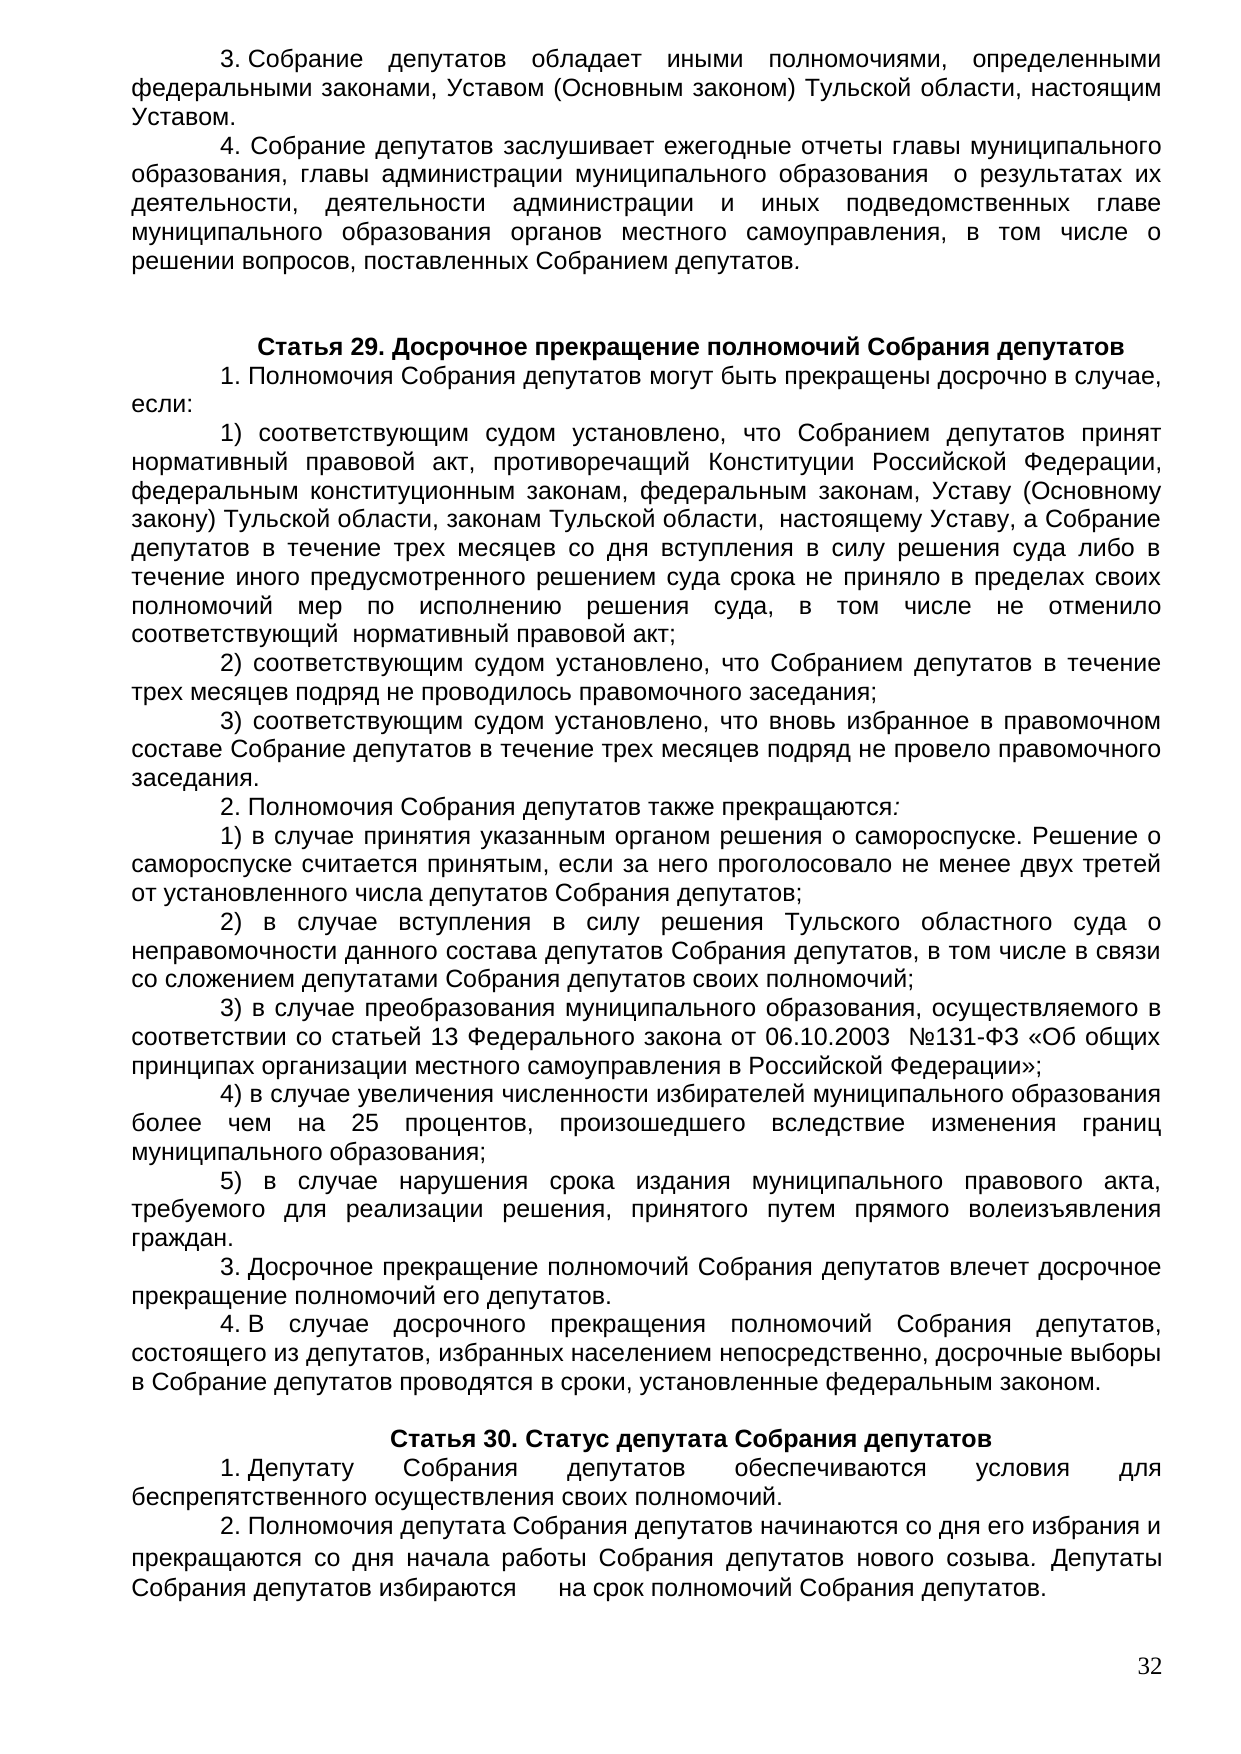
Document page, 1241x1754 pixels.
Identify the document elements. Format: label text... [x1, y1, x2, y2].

text 3. Досрочное прекращение полномочий Собрания депутатов влечет досрочное прекращение полномочий его депутатов. [131, 1252, 1162, 1309]
text 1. Полномочия Собрания депутатов могут быть прекращены досрочно в случае, если: [131, 361, 1162, 418]
text 4) в случае увеличения численности избирателей муниципального образования более чем на 25 процентов, произошедшего вследствие изменения границ муниципального образования; [131, 1079, 1162, 1166]
text Статья 29. Досрочное прекращение полномочий Собрания депутатов [131, 332, 1162, 361]
text 3. Собрание депутатов обладает иными полномочиями, определенными федеральными законами, Уставом (Основным законом) Тульской области, настоящим Уставом. [131, 44, 1162, 131]
text 3) соответствующим судом установлено, что вновь избранное в правомочном составе Собрание депутатов в течение трех месяцев подряд не провело правомочного заседания. [131, 706, 1162, 792]
text 3) в случае преобразования муниципального образования, осуществляемого в соответствии со статьей 13 Федерального закона от 06.10.2003 №131-ФЗ «Об общих принципах организации местного самоуправления в Российской Федерации»; [131, 993, 1162, 1079]
text 2. Полномочия депутата Собрания депутатов начинаются со дня его избрания и прекращаются со дня начала работы Собрания депутатов нового созыва. Депутаты Собрания депутатов избираются на срок полномочий Собрания депутатов. [131, 1511, 1162, 1602]
text 1) в случае принятия указанным органом решения о самороспуске. Решение о самороспуске считается принятым, если за него проголосовало не менее двух третей от установленного числа депутатов Собрания депутатов; [131, 821, 1162, 907]
text 2) соответствующим судом установлено, что Собранием депутатов в течение трех месяцев подряд не проводилось правомочного заседания; [131, 648, 1162, 706]
text Статья 30. Статус депутата Собрания депутатов [131, 1424, 1162, 1453]
text 1) соответствующим судом установлено, что Собранием депутатов принят нормативный правовой акт, противоречащий Конституции Российской Федерации, федеральным конституционным законам, федеральным законам, Уставу (Основному закону) Тульской области, законам Тульской области, настоящему Уставу, а Собрание депутатов в течение трех месяцев со дня вступления в силу решения суда либо в течение иного предусмотренного решением суда срока не приняло в пределах своих полномочий мер по исполнению решения суда, в том числе не отменило соответствующий нормативный правовой акт; [131, 418, 1162, 648]
text 5) в случае нарушения срока издания муниципального правового акта, требуемого для реализации решения, принятого путем прямого волеизъявления граждан. [131, 1166, 1162, 1252]
text 1. Депутату Собрания депутатов обеспечиваются условия для беспрепятственного осуществления своих полномочий. [131, 1453, 1162, 1511]
text 4. В случае досрочного прекращения полномочий Собрания депутатов, состоящего из депутатов, избранных населением непосредственно, досрочные выборы в Собрание депутатов проводятся в сроки, установленные федеральным законом. [131, 1309, 1162, 1396]
text 2) в случае вступления в силу решения Тульского областного суда о неправомочности данного состава депутатов Собрания депутатов, в том числе в связи со сложением депутатами Собрания депутатов своих полномочий; [131, 907, 1162, 993]
text 4. Собрание депутатов заслушивает ежегодные отчеты главы муниципального образования, главы администрации муниципального образования о результатах их деятельности, деятельности администрации и иных подведомственных главе муниципального образования органов местного самоуправления, в том числе о решении вопросов, поставленных Собранием депутатов. [131, 131, 1162, 274]
text 2. Полномочия Собрания депутатов также прекращаются: [131, 792, 1162, 821]
